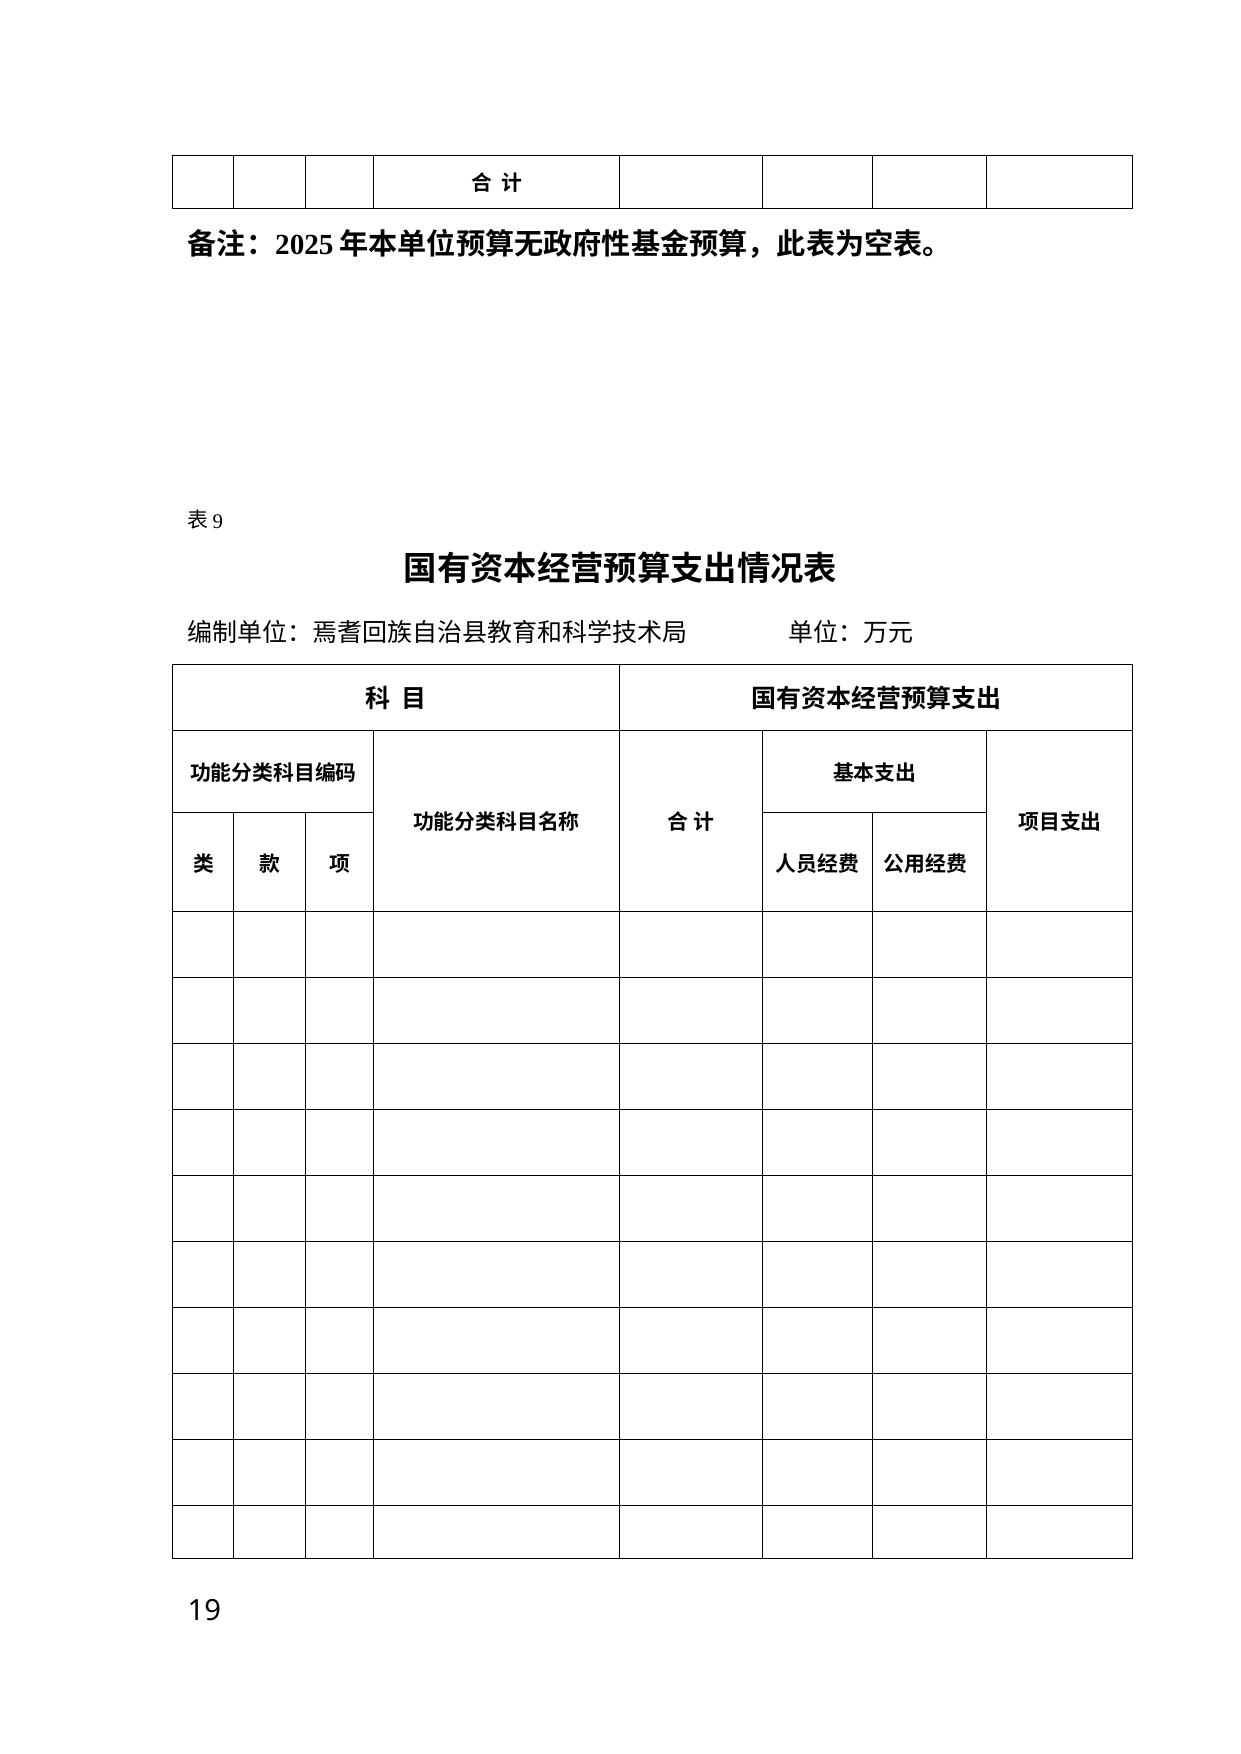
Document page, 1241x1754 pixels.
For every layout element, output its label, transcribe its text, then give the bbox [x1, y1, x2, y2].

table_cell [620, 156, 762, 208]
table_cell [987, 1440, 1132, 1505]
table_cell [873, 1440, 986, 1505]
table_cell [374, 978, 619, 1043]
table_cell [620, 1506, 762, 1558]
table_cell [374, 1110, 619, 1175]
table_cell 款 [234, 813, 305, 911]
table_cell [234, 912, 305, 977]
table_cell [306, 1374, 373, 1439]
table_cell [306, 1308, 373, 1373]
table_cell [763, 1110, 872, 1175]
table_cell [306, 1440, 373, 1505]
table_cell [173, 1440, 233, 1505]
table_cell [620, 912, 762, 977]
table_cell [873, 978, 986, 1043]
table_cell 合 计 [374, 156, 619, 208]
text 国有资本经营预算支出情况表 [187, 533, 1053, 598]
table_cell [374, 1242, 619, 1307]
table_cell [620, 1110, 762, 1175]
table_cell [620, 978, 762, 1043]
table_cell [306, 1110, 373, 1175]
table_cell [374, 1374, 619, 1439]
table_cell [763, 1242, 872, 1307]
table_cell 人员经费 [763, 813, 872, 911]
table_cell 基本支出 [763, 731, 986, 812]
text 表9 [187, 501, 1053, 533]
table_cell [987, 978, 1132, 1043]
table_cell 项目支出 [987, 731, 1132, 911]
table_cell [374, 1440, 619, 1505]
table_cell [374, 1044, 619, 1109]
table_cell [374, 1176, 619, 1241]
table_cell [374, 1506, 619, 1558]
table_cell [173, 1176, 233, 1241]
table_cell [873, 1506, 986, 1558]
table_cell [234, 1110, 305, 1175]
table_cell [987, 1110, 1132, 1175]
table_cell [234, 1308, 305, 1373]
table_cell [620, 1242, 762, 1307]
table_cell [987, 1242, 1132, 1307]
table_cell [873, 1374, 986, 1439]
table_cell 类 [173, 813, 233, 911]
table_cell 功能分类科目名称 [374, 731, 619, 911]
table_cell [173, 1242, 233, 1307]
table_cell [173, 978, 233, 1043]
table_cell [234, 1506, 305, 1558]
table_cell [763, 1506, 872, 1558]
table_header 国有资本经营预算支出 [620, 665, 1132, 729]
table_cell [306, 1176, 373, 1241]
table_cell [763, 156, 872, 208]
table_cell 公用经费 [873, 813, 986, 911]
table_cell [987, 912, 1132, 977]
table_cell [987, 1176, 1132, 1241]
table_cell [234, 1176, 305, 1241]
table_cell [234, 1242, 305, 1307]
table_cell [873, 1308, 986, 1373]
table_cell [234, 1044, 305, 1109]
table_cell [620, 1374, 762, 1439]
table_cell 功能分类科目编码 [173, 731, 373, 812]
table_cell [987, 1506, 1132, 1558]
table_cell [873, 1110, 986, 1175]
table_cell [620, 1044, 762, 1109]
table_cell [620, 1308, 762, 1373]
table_cell [873, 1044, 986, 1109]
table_cell [987, 156, 1132, 208]
table_cell [763, 1440, 872, 1505]
table_cell [873, 1242, 986, 1307]
table_cell [763, 1044, 872, 1109]
table_cell [234, 978, 305, 1043]
table_cell [173, 912, 233, 977]
table_cell [374, 1308, 619, 1373]
table_cell 合 计 [620, 731, 762, 911]
table_cell [234, 1440, 305, 1505]
table_cell [234, 1374, 305, 1439]
table_cell [173, 156, 233, 208]
table_cell [173, 1506, 233, 1558]
table_cell [306, 978, 373, 1043]
table_cell [987, 1044, 1132, 1109]
table_cell [306, 156, 373, 208]
table_cell [987, 1308, 1132, 1373]
table_header 科 目 [173, 665, 619, 729]
table_cell [763, 1374, 872, 1439]
table_cell [173, 1044, 233, 1109]
table_cell [873, 1176, 986, 1241]
table_cell [173, 1308, 233, 1373]
table_cell [306, 912, 373, 977]
table_cell [306, 1044, 373, 1109]
table_cell [173, 1374, 233, 1439]
table_cell [620, 1440, 762, 1505]
table_cell [763, 912, 872, 977]
table_cell [873, 156, 986, 208]
table_cell [763, 1308, 872, 1373]
table_cell [763, 978, 872, 1043]
table_cell [173, 1110, 233, 1175]
table_cell 项 [306, 813, 373, 911]
table_cell [987, 1374, 1132, 1439]
table_cell [620, 1176, 762, 1241]
text 备注：2025年本单位预算无政府性基金预算，此表为空表。 [187, 209, 1053, 274]
table_cell [234, 156, 305, 208]
table_cell [306, 1506, 373, 1558]
text 编制单位：焉耆回族自治县教育和科学技术局 单位：万元 [187, 598, 1053, 663]
table_cell [763, 1176, 872, 1241]
table_cell [873, 912, 986, 977]
table_cell [374, 912, 619, 977]
table_cell [306, 1242, 373, 1307]
